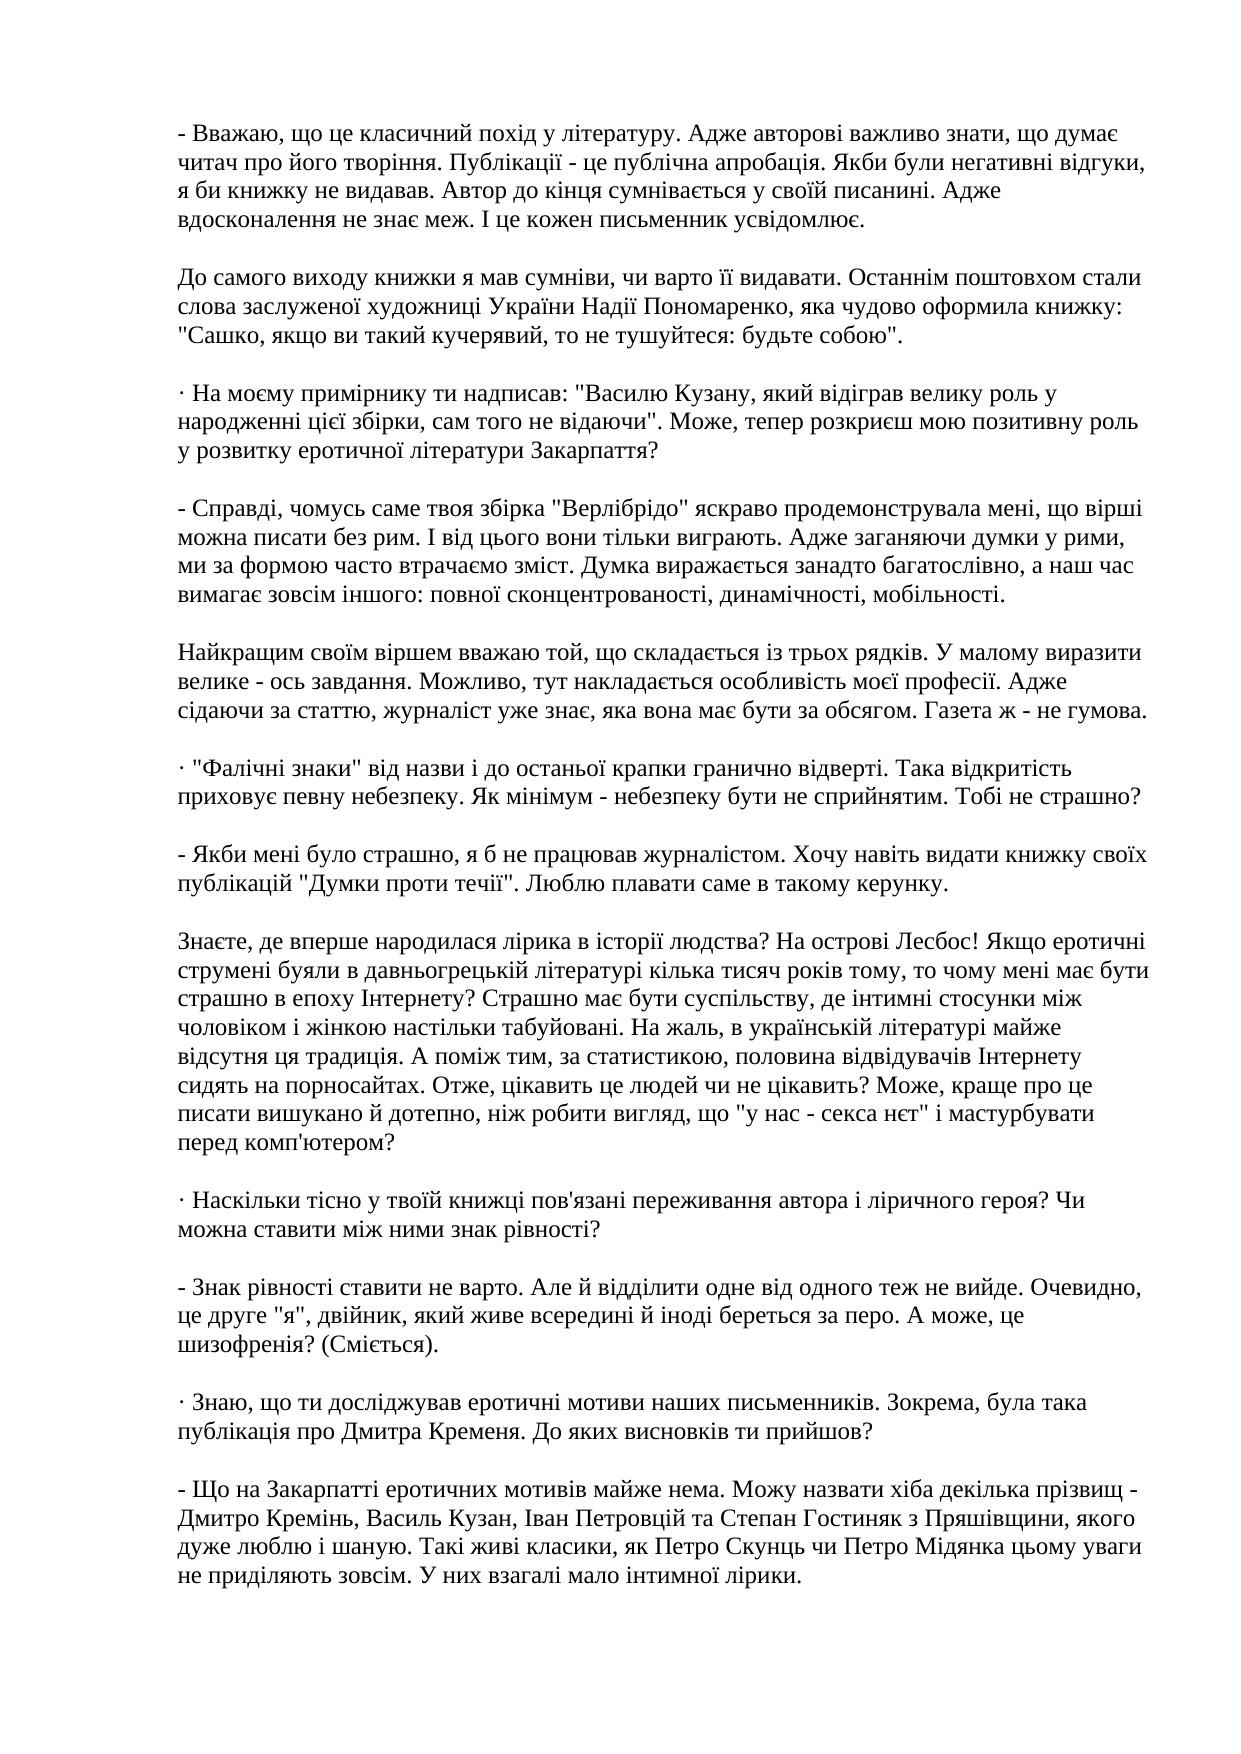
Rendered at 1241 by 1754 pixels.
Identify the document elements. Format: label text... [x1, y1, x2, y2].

text - Вважаю, що це класичний похід у літературу. Адже авторові важливо знати, що думає читач про його творіння. Публікації - це публічна апробація. Якби були негативні відгуки, я би книжку не видавав. Автор до кінця сумнівається у своїй писанині. Адже вдосконалення не знає меж. І це кожен письменник усвідомлює. [177, 118, 1152, 233]
text - Знак рівності ставити не варто. Але й відділити одне від одного теж не вийде. Очевидно, це друге "я", двійник, який живе всередині й іноді береться за перо. А може, це шизофренія? (Сміється). [177, 1272, 1152, 1358]
text · "Фалічні знаки" від назви і до останьої крапки гранично відверті. Така відкритість приховує певну небезпеку. Як мінімум - небезпеку бути не сприйнятим. Тобі не страшно? [177, 753, 1152, 810]
text · На моєму примірнику ти надписав: "Василю Кузану, який відіграв велику роль у народженні цієї збірки, сам того не відаючи". Може, тепер розкриєш мою позитивну роль у розвитку еротичної літератури Закарпаття? [177, 378, 1152, 464]
text - Що на Закарпатті еротичних мотивів майже нема. Можу назвати хіба декілька прізвищ - Дмитро Кремінь, Василь Кузан, Іван Петровцій та Степан Гостиняк з Пряшівщини, якого дуже люблю і шаную. Такі живі класики, як Петро Скунць чи Петро Мідянка цьому уваги не приділяють зовсім. У них взагалі мало інтимної лірики. [177, 1474, 1152, 1589]
text · Наскільки тісно у твоїй книжці пов'язані переживання автора і ліричного героя? Чи можна ставити між ними знак рівності? [177, 1185, 1152, 1243]
text Найкращим своїм віршем вважаю той, що складається із трьох рядків. У малому виразити велике - ось завдання. Можливо, тут накладається особливість моєї професії. Адже сідаючи за статтю, журналіст уже знає, яка вона має бути за обсягом. Газета ж - не гумова. [177, 637, 1152, 723]
text Знаєте, де вперше народилася лірика в історії людства? На острові Лесбос! Якщо еротичні струмені буяли в давньогрецькій літературі кілька тисяч років тому, то чому мені має бути страшно в епоху Інтернету? Страшно має бути суспільству, де інтимні стосунки між чоловіком і жінкою настільки табуйовані. На жаль, в українській літературі майже відсутня ця традиція. А поміж тим, за статистикою, половина відвідувачів Інтернету сидять на порносайтах. Отже, цікавить це людей чи не цікавить? Може, краще про це писати вишукано й дотепно, ніж робити вигляд, що "у нас - секса нєт" і мастурбувати перед комп'ютером? [177, 926, 1152, 1156]
text До самого виходу книжки я мав сумніви, чи варто її видавати. Останнім поштовхом стали слова заслуженої художниці України Надії Пономаренко, яка чудово оформила книжку: "Сашко, якщо ви такий кучерявий, то не тушуйтеся: будьте собою". [177, 262, 1152, 348]
text - Справді, чомусь саме твоя збірка "Верлібрідо" яскраво продемонструвала мені, що вірші можна писати без рим. І від цього вони тільки виграють. Адже заганяючи думки у рими, ми за формою часто втрачаємо зміст. Думка виражається занадто багатослівно, а наш час вимагає зовсім іншого: повної сконцентрованості, динамічності, мобільності. [177, 493, 1152, 608]
text · Знаю, що ти досліджував еротичні мотиви наших письменників. Зокрема, була така публікація про Дмитра Кременя. До яких висновків ти прийшов? [177, 1387, 1152, 1445]
text - Якби мені було страшно, я б не працював журналістом. Хочу навіть видати книжку своїх публікацій "Думки проти течії". Люблю плавати саме в такому керунку. [177, 839, 1152, 897]
